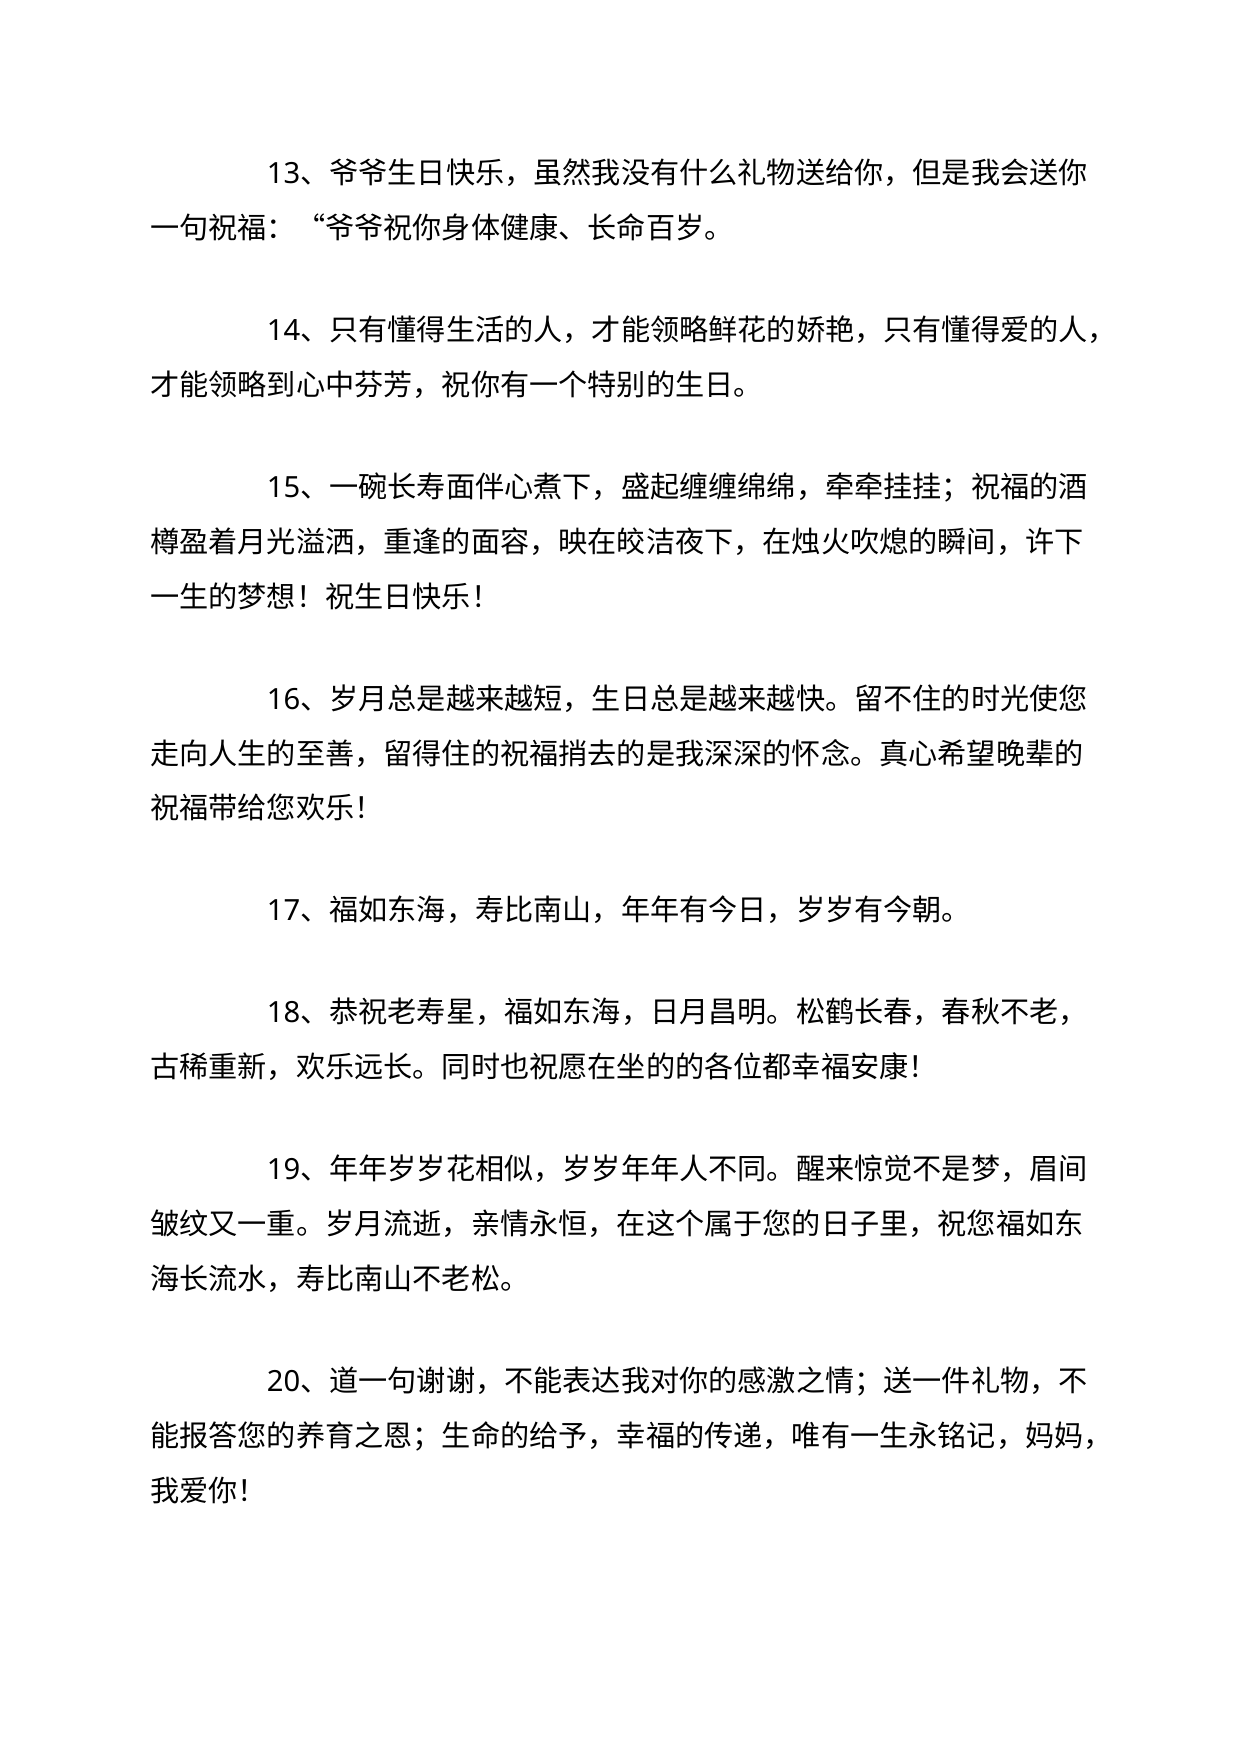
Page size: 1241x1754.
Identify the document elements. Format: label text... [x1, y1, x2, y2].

text 16、岁月总是越来越短，生日总是越来越快。留不住的时光使您走向人生的至善，留得住的祝福捎去的是我深深的怀念。真心希望晚辈的祝福带给您欢乐！ [150, 675, 1090, 827]
text 20、道一句谢谢，不能表达我对你的感激之情；送一件礼物，不能报答您的养育之恩；生命的给予，幸福的传递，唯有一生永铭记，妈妈，我爱你！ [150, 1357, 1090, 1509]
text 13、爷爷生日快乐，虽然我没有什么礼物送给你，但是我会送你一句祝福：“爷爷祝你身体健康、长命百岁。 [150, 150, 1090, 247]
text 14、只有懂得生活的人，才能领略鲜花的娇艳，只有懂得爱的人，才能领略到心中芬芳，祝你有一个特别的生日。 [150, 307, 1090, 404]
text 15、一碗长寿面伴心煮下，盛起缠缠绵绵，牵牵挂挂；祝福的酒樽盈着月光溢洒，重逢的面容，映在皎洁夜下，在烛火吹熄的瞬间，许下一生的梦想！祝生日快乐！ [150, 463, 1090, 616]
text 19、年年岁岁花相似，岁岁年年人不同。醒来惊觉不是梦，眉间皱纹又一重。岁月流逝，亲情永恒，在这个属于您的日子里，祝您福如东海长流水，寿比南山不老松。 [150, 1146, 1090, 1298]
text 17、福如东海，寿比南山，年年有今日，岁岁有今朝。 [150, 887, 1090, 929]
text 18、恭祝老寿星，福如东海，日月昌明。松鹤长春，春秋不老，古稀重新，欢乐远长。同时也祝愿在坐的的各位都幸福安康！ [150, 989, 1090, 1086]
